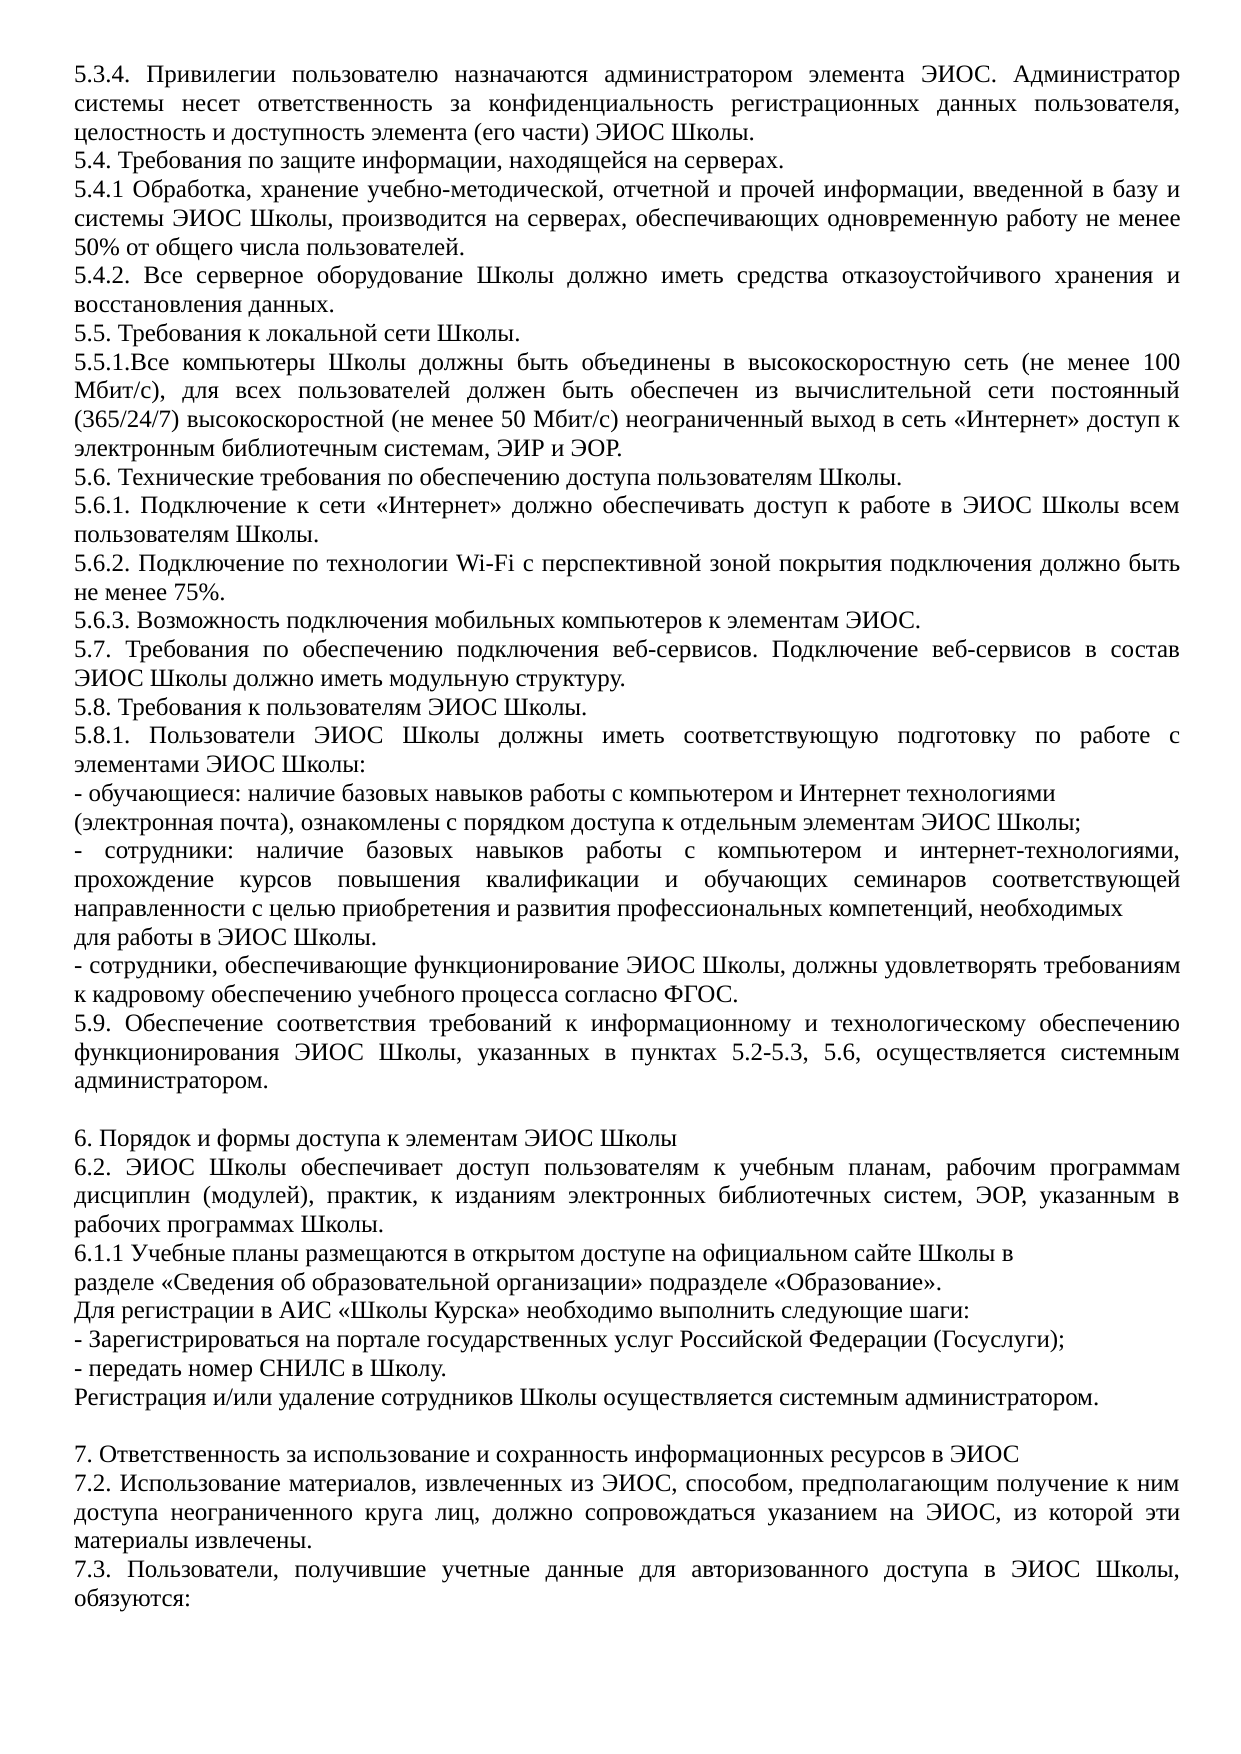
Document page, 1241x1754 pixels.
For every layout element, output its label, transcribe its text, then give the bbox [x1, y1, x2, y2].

text 5.5. Требования к локальной сети Школы. [74, 318, 1181, 347]
text 5.4.1 Обработка, хранение учебно-методической, отчетной и прочей информации, введенной в базу и системы ЭИОС Школы, производится на серверах, обеспечивающих одновременную работу не менее 50% от общего числа пользователей. [74, 174, 1181, 260]
text разделе «Сведения об образовательной организации» подразделе «Образование». [74, 1267, 1181, 1295]
text 6.2. ЭИОС Школы обеспечивает доступ пользователям к учебным планам, рабочим программам дисциплин (модулей), практик, к изданиям электронных библиотечных систем, ЭОР, указанным в рабочих программах Школы. [74, 1152, 1181, 1238]
text 5.8. Требования к пользователям ЭИОС Школы. [74, 692, 1181, 720]
text Регистрация и/или удаление сотрудников Школы осуществляется системным администратором. [74, 1382, 1181, 1410]
text 5.3.4. Привилегии пользователю назначаются администратором элемента ЭИОС. Администратор системы несет ответственность за конфиденциальность регистрационных данных пользователя, целостность и доступность элемента (его части) ЭИОС Школы. [74, 59, 1181, 145]
text - передать номер СНИЛС в Школу. [74, 1353, 1181, 1382]
text 7. Ответственность за использование и сохранность информационных ресурсов в ЭИОС [74, 1439, 1181, 1468]
text 5.6.1. Подключение к сети «Интернет» должно обеспечивать доступ к работе в ЭИОС Школы всем пользователям Школы. [74, 490, 1181, 548]
text 5.4.2. Все серверное оборудование Школы должно иметь средства отказоустойчивого хранения и восстановления данных. [74, 260, 1181, 318]
text - обучающиеся: наличие базовых навыков работы с компьютером и Интернет технологиями [74, 778, 1181, 807]
text 5.6.2. Подключение по технологии Wi-Fi с перспективной зоной покрытия подключения должно быть не менее 75%. [74, 548, 1181, 605]
text 5.6.3. Возможность подключения мобильных компьютеров к элементам ЭИОС. [74, 605, 1181, 634]
text - Зарегистрироваться на портале государственных услуг Российской Федерации (Госуслуги); [74, 1324, 1181, 1353]
text 5.6. Технические требования по обеспечению доступа пользователям Школы. [74, 462, 1181, 490]
text 5.8.1. Пользователи ЭИОС Школы должны иметь соответствующую подготовку по работе с элементами ЭИОС Школы: [74, 720, 1181, 778]
text - сотрудники, обеспечивающие функционирование ЭИОС Школы, должны удовлетворять требованиям к кадровому обеспечению учебного процесса согласно ФГОС. [74, 950, 1181, 1008]
text 5.7. Требования по обеспечению подключения веб-сервисов. Подключение веб-сервисов в состав ЭИОС Школы должно иметь модульную структуру. [74, 634, 1181, 692]
text для работы в ЭИОС Школы. [74, 922, 1181, 950]
text 7.3. Пользователи, получившие учетные данные для авторизованного доступа в ЭИОС Школы, обязуются: [74, 1554, 1181, 1612]
text 7.2. Использование материалов, извлеченных из ЭИОС, способом, предполагающим получение к ним доступа неограниченного круга лиц, должно сопровождаться указанием на ЭИОС, из которой эти материалы извлечены. [74, 1468, 1181, 1554]
text 6.1.1 Учебные планы размещаются в открытом доступе на официальном сайте Школы в [74, 1238, 1181, 1267]
text Для регистрации в АИС «Школы Курска» необходимо выполнить следующие шаги: [74, 1295, 1181, 1324]
text 5.5.1.Все компьютеры Школы должны быть объединены в высокоскоростную сеть (не менее 100 Мбит/с), для всех пользователей должен быть обеспечен из вычислительной сети постоянный (365/24/7) высокоскоростной (не менее 50 Мбит/с) неограниченный выход в сеть «Интернет» доступ к электронным библиотечным системам, ЭИР и ЭОР. [74, 347, 1181, 462]
text (электронная почта), ознакомлены с порядком доступа к отдельным элементам ЭИОС Школы; [74, 807, 1181, 835]
text - сотрудники: наличие базовых навыков работы с компьютером и интернет-технологиями, прохождение курсов повышения квалификации и обучающих семинаров соответствующей направленности с целью приобретения и развития профессиональных компетенций, необходимых [74, 835, 1181, 922]
text 5.9. Обеспечение соответствия требований к информационному и технологическому обеспечению функционирования ЭИОС Школы, указанных в пунктах 5.2-5.3, 5.6, осуществляется системным администратором. [74, 1008, 1181, 1094]
text 5.4. Требования по защите информации, находящейся на серверах. [74, 145, 1181, 174]
text 6. Порядок и формы доступа к элементам ЭИОС Школы [74, 1123, 1181, 1152]
